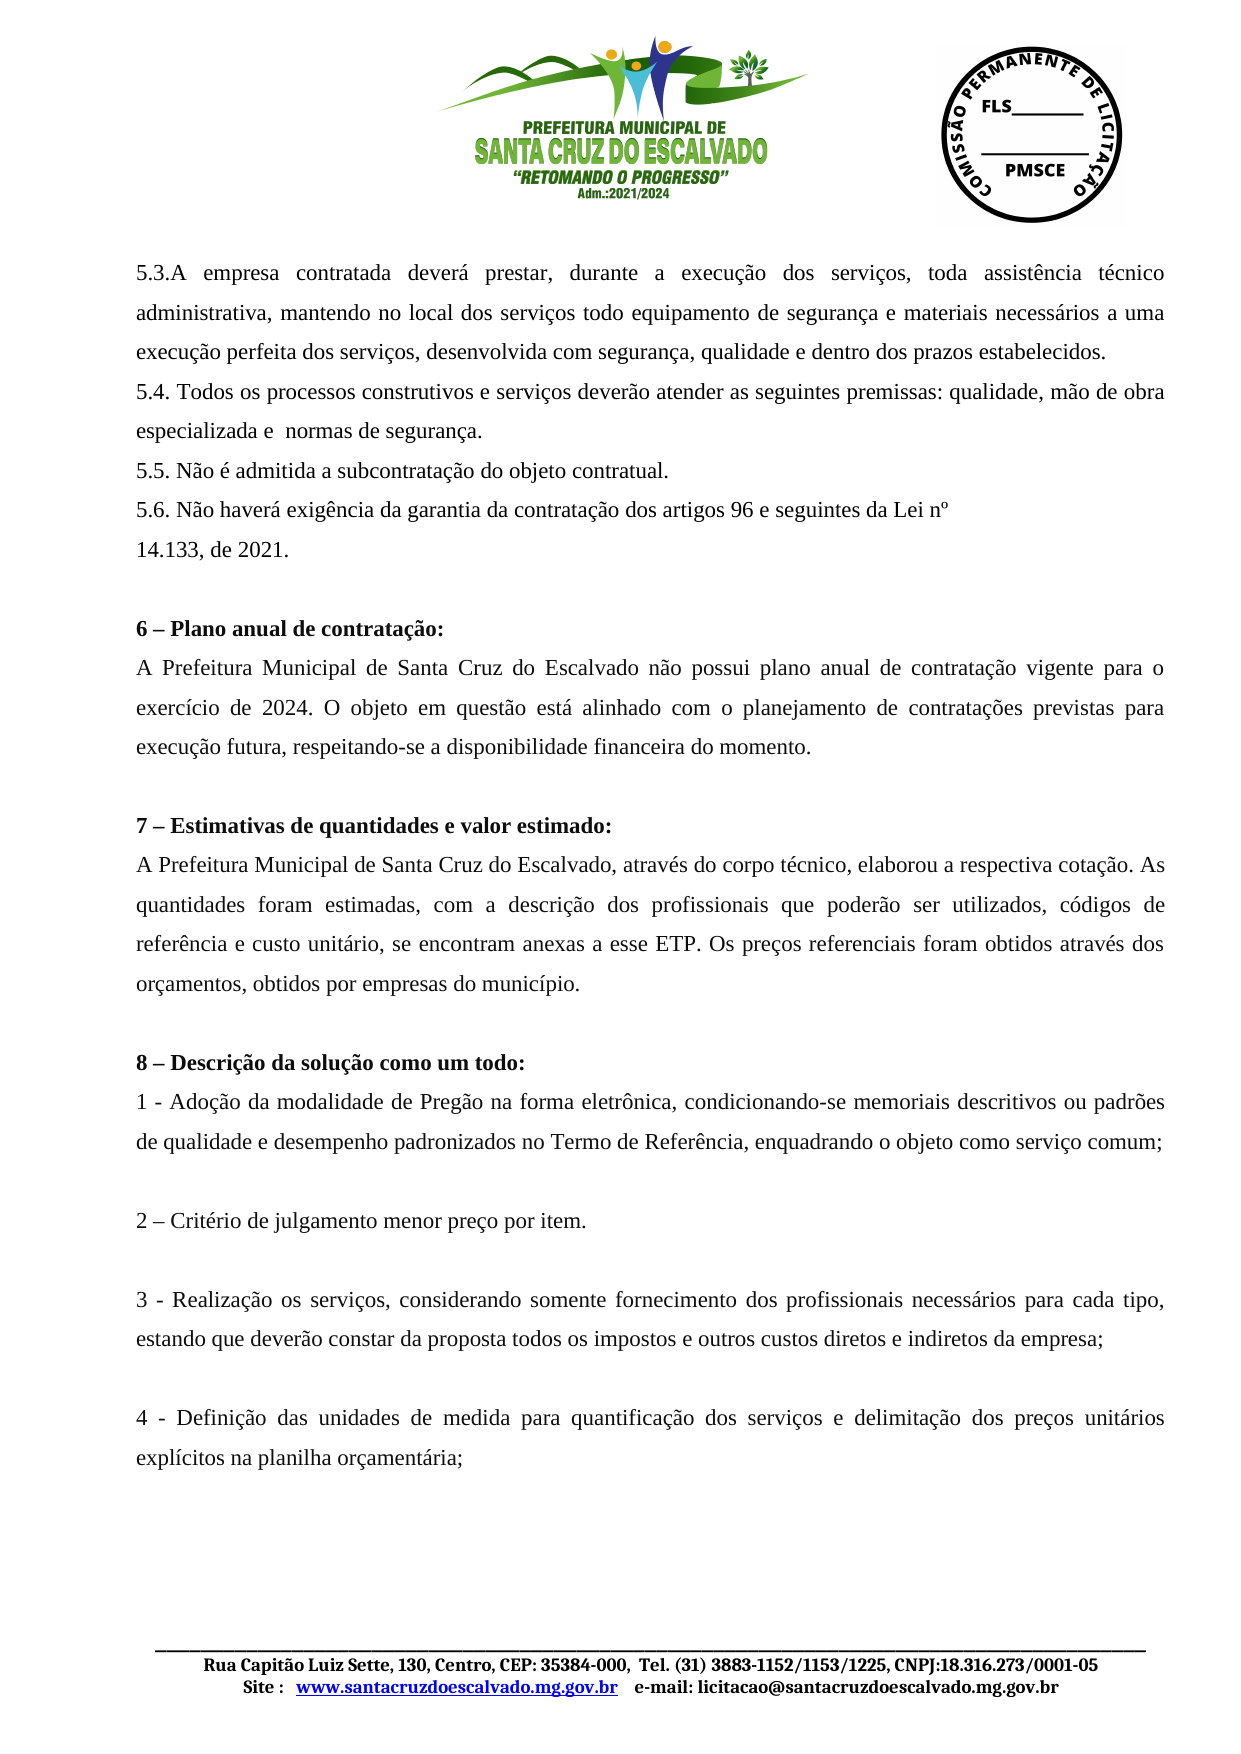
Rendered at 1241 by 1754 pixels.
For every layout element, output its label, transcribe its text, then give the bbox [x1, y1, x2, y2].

picture [935, 43, 1126, 229]
text 4 - Definição das unidades de medida para quantificação dos serviços e delimitação dos preços unitários explícitos na planilha orçamentária; [136, 1404, 1167, 1470]
text 1 - Adoção da modalidade de Pregão na forma eletrônica, condicionando-se memoriais descritivos ou padrões de qualidade e desempenho padronizados no Termo de Referência, enquadrando o objeto como serviço comum; [136, 1088, 1167, 1154]
text 6 – Plano anual de contratação: [136, 615, 1167, 641]
text 3 - Realização os serviços, considerando somente fornecimento dos profissionais necessários para cada tipo, estando que deverão constar da proposta todos os impostos e outros custos diretos e indiretos da empresa; [136, 1286, 1167, 1352]
text 5.6. Não haverá exigência da garantia da contratação dos artigos 96 e seguintes da Lei nº [136, 496, 1167, 523]
text A Prefeitura Municipal de Santa Cruz do Escalvado, através do corpo técnico, elaborou a respectiva cotação. As quantidades foram estimadas, com a descrição dos profissionais que poderão ser utilizados, códigos de referência e custo unitário, se encontram anexas a esse ETP. Os preços referenciais foram obtidos através dos orçamentos, obtidos por empresas do município. [136, 852, 1167, 996]
text 7 – Estimativas de quantidades e valor estimado: [136, 812, 1167, 838]
text 8 – Descrição da solução como um todo: [136, 1049, 1167, 1075]
text A Prefeitura Municipal de Santa Cruz do Escalvado não possui plano anual de contratação vigente para o exercício de 2024. O objeto em questão está alinhado com o planejamento de contratações previstas para execução futura, respeitando-se a disponibilidade financeira do momento. [136, 654, 1167, 759]
picture [415, 0, 826, 248]
text 2 – Critério de julgamento menor preço por item. [136, 1207, 1167, 1233]
text 14.133, de 2021. [136, 536, 1167, 562]
text 5.3.A empresa contratada deverá prestar, durante a execução dos serviços, toda assistência técnico administrativa, mantendo no local dos serviços todo equipamento de segurança e materiais necessários a uma execução perfeita dos serviços, desenvolvida com segurança, qualidade e dentro dos prazos estabelecidos. [136, 259, 1167, 365]
text 5.4. Todos os processos construtivos e serviços deverão atender as seguintes premissas: qualidade, mão de obra especializada e normas de segurança. [136, 378, 1167, 444]
text 5.5. Não é admitida a subcontratação do objeto contratual. [136, 457, 1167, 483]
